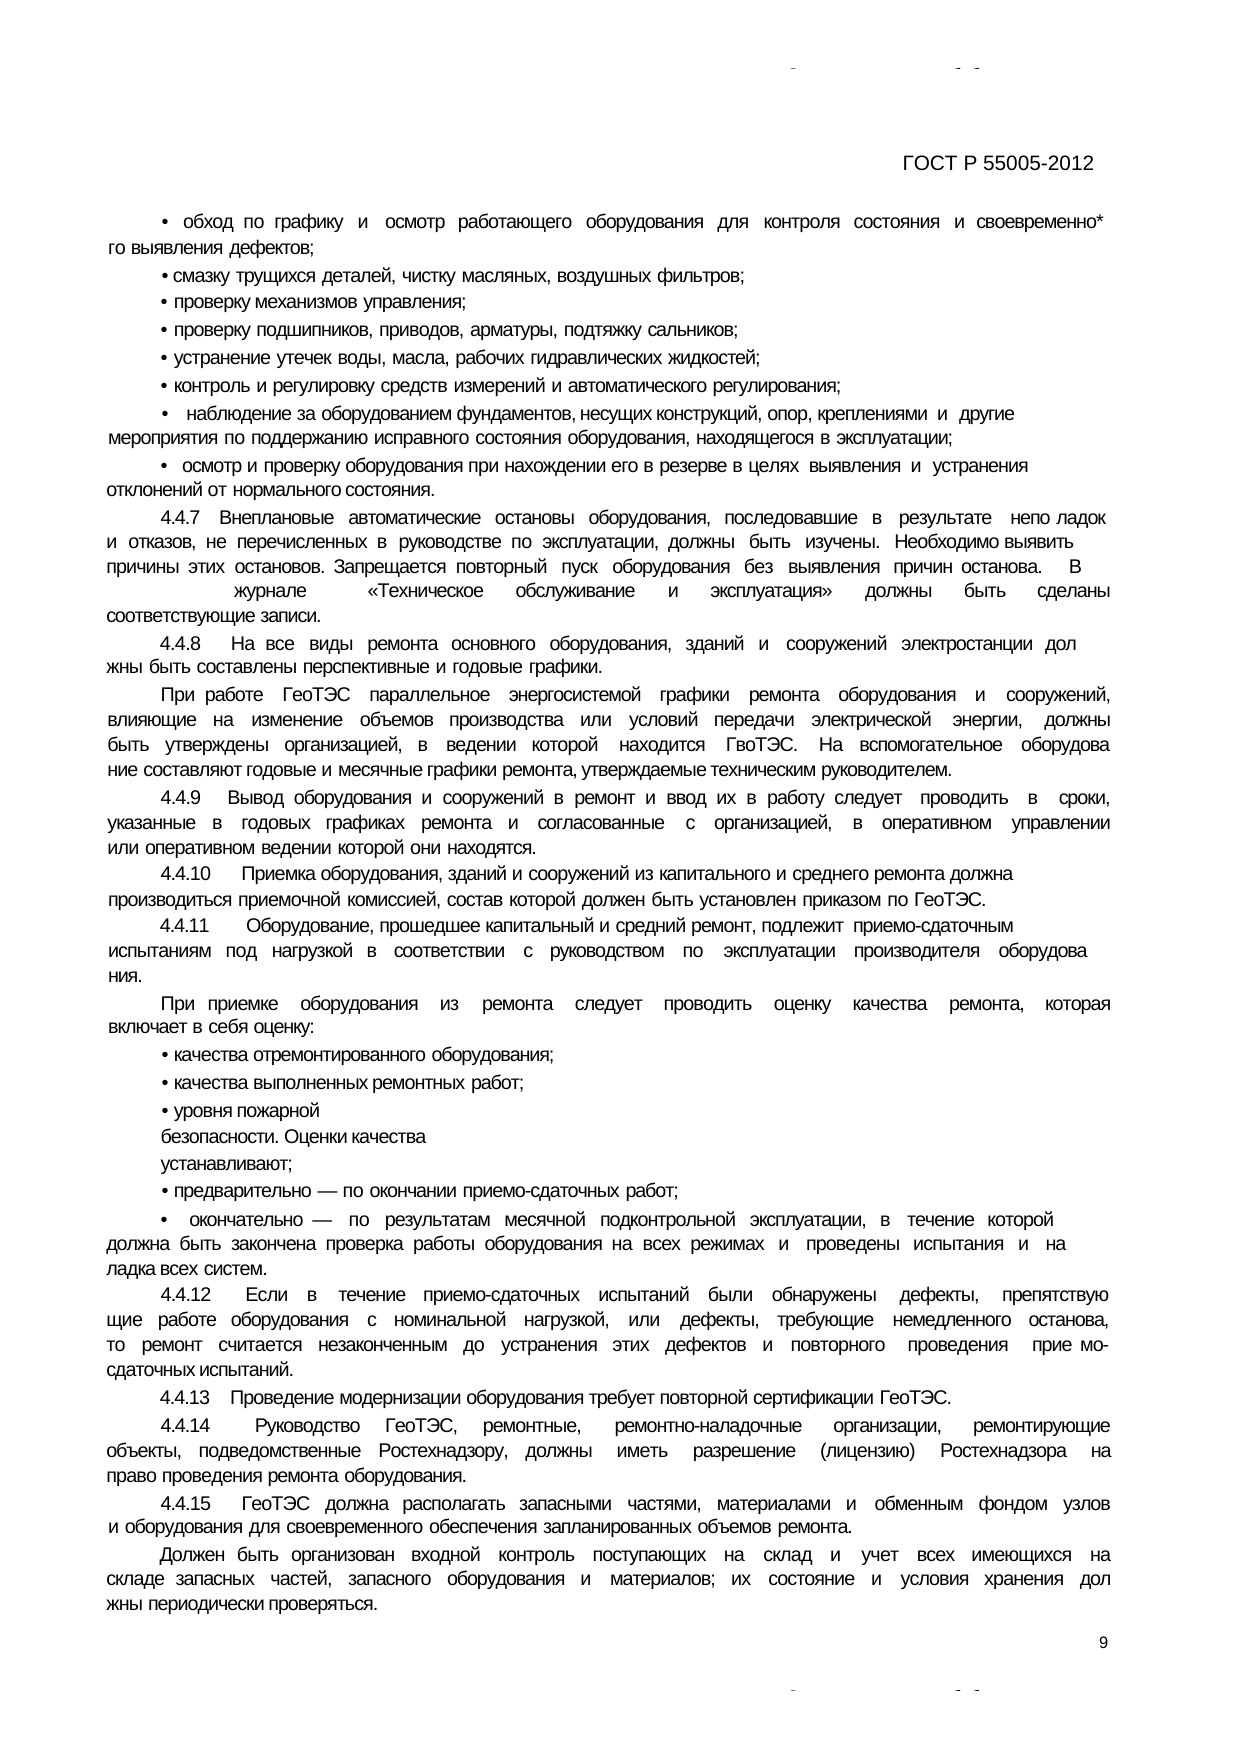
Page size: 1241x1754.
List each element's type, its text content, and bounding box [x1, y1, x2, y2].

list качества выполненных ремонтных работ; [161, 1071, 1123, 1094]
list устранение утечек воды, масла, рабочих гидравлических жидкостей; [160, 346, 1123, 368]
list Внеплановые автоматические остановы оборудования, последовавшие в результате непо­ ладок и отказов, не перечисленных в руководстве по эксплуатации, должны быть изучены. Необходимо выявить причины этих остановов. Запрещается повторный пуск оборудования без выявления причин останова. В журнале «Техническое обслуживание и эксплуатация» должны быть сделаны соответствующие записи. [106, 506, 1111, 626]
text При приемке оборудования из ремонта следует проводить оценку качества ремонта, которая включает в себя оценку: [108, 991, 1111, 1038]
list уровня пожарной безопасности. Оценки качества устанавливают; [160, 1099, 441, 1174]
list Оборудование, прошедшее капитальный и средний ремонт, подлежит приемо-сдаточным испытаниям под нагрузкой в соответствии с руководством по эксплуатации производителя оборудова­ ния. [108, 914, 1112, 986]
text При работе ГеоТЭС параллельное энергосистемой графики ремонта оборудования и сооружений, влияющие на изменение объемов производства или условий передачи электрической энергии, должны быть утверждены организацией, в ведении которой находится ГвоТЭС. На вспомогательное оборудова­ ние составляют годовые и месячные графики ремонта, утверждаемые техническим руководителем. [107, 683, 1111, 781]
list ГеоТЭС должна располагать запасными частями, материалами и обменным фондом узлов и оборудования для своевременного обеспечения запланированных объемов ремонта. [108, 1491, 1111, 1538]
list смазку трущихся деталей, чистку масляных, воздушных фильтров; [161, 264, 1123, 286]
list предварительно — по окончании приемо-сдаточных работ; [161, 1179, 1123, 1202]
text 9 [94, 1633, 1108, 1652]
list Если в течение приемо-сдаточных испытаний были обнаружены дефекты, препятствую­ щие работе оборудования с номинальной нагрузкой, или дефекты, требующие немедленного останова, то ремонт считается незаконченным до устранения этих дефектов и повторного проведения прие­ мо-сдаточных испытаний. [106, 1283, 1109, 1381]
list Проведение модернизации оборудования требует повторной сертификации ГеоТЭС. [159, 1386, 1123, 1408]
text Должен быть организован входной контроль поступающих на склад и учет всех имеющихся на складе запасных частей, запасного оборудования и материалов; их состояние и условия хранения дол­ жны периодически проверяться. [106, 1543, 1111, 1614]
list проверку подшипников, приводов, арматуры, подтяжку сальников; [160, 318, 1123, 341]
list окончательно — по результатам месячной подконтрольной эксплуатации, в течение которой должна быть закончена проверка работы оборудования на всех режимах и проведены испытания и на­ ладка всех систем. [106, 1207, 1111, 1280]
list На все виды ремонта основного оборудования, зданий и сооружений электростанции дол­ жны быть составлены перспективные и годовые графики. [106, 631, 1106, 678]
list контроль и регулировку средств измерений и автоматического регулирования; [160, 374, 1123, 397]
list Руководство ГеоТЭС, ремонтные, ремонтно-наладочные организации, ремонтирующие объекты, подведомственные Ростехнадзору, должны иметь разрешение (лицензию) Ростехнадзора на право проведения ремонта оборудования. [106, 1414, 1111, 1486]
list обход по графику и осмотр работающего оборудования для контроля состояния и своевременно* го выявления дефектов; [108, 209, 1111, 258]
list проверку механизмов управления; [160, 290, 1123, 312]
list качества отремонтированного оборудования; [161, 1043, 1123, 1066]
list Вывод оборудования и сооружений в ремонт и ввод их в работу следует проводить в сроки, указанные в годовых графиках ремонта и согласованные с организацией, в оперативном управлении или оперативном ведении которой они находятся. [107, 786, 1111, 858]
list наблюдение за оборудованием фундаментов, несущих конструкций, опор, креплениями и другие мероприятия по поддержанию исправного состояния оборудования, находящегося в эксплуатации; [108, 402, 1111, 449]
subtitle ГОСТ Р 55005-2012 [94, 151, 1094, 174]
list Приемка оборудования, зданий и сооружений из капитального и среднего ремонта должна производиться приемочной комиссией, состав которой должен быть установлен приказом по ГеоТЭС. [108, 862, 1111, 910]
list осмотр и проверку оборудования при нахождении его в резерве в целях выявления и устранения отклонений от нормального состояния. [106, 454, 1111, 501]
